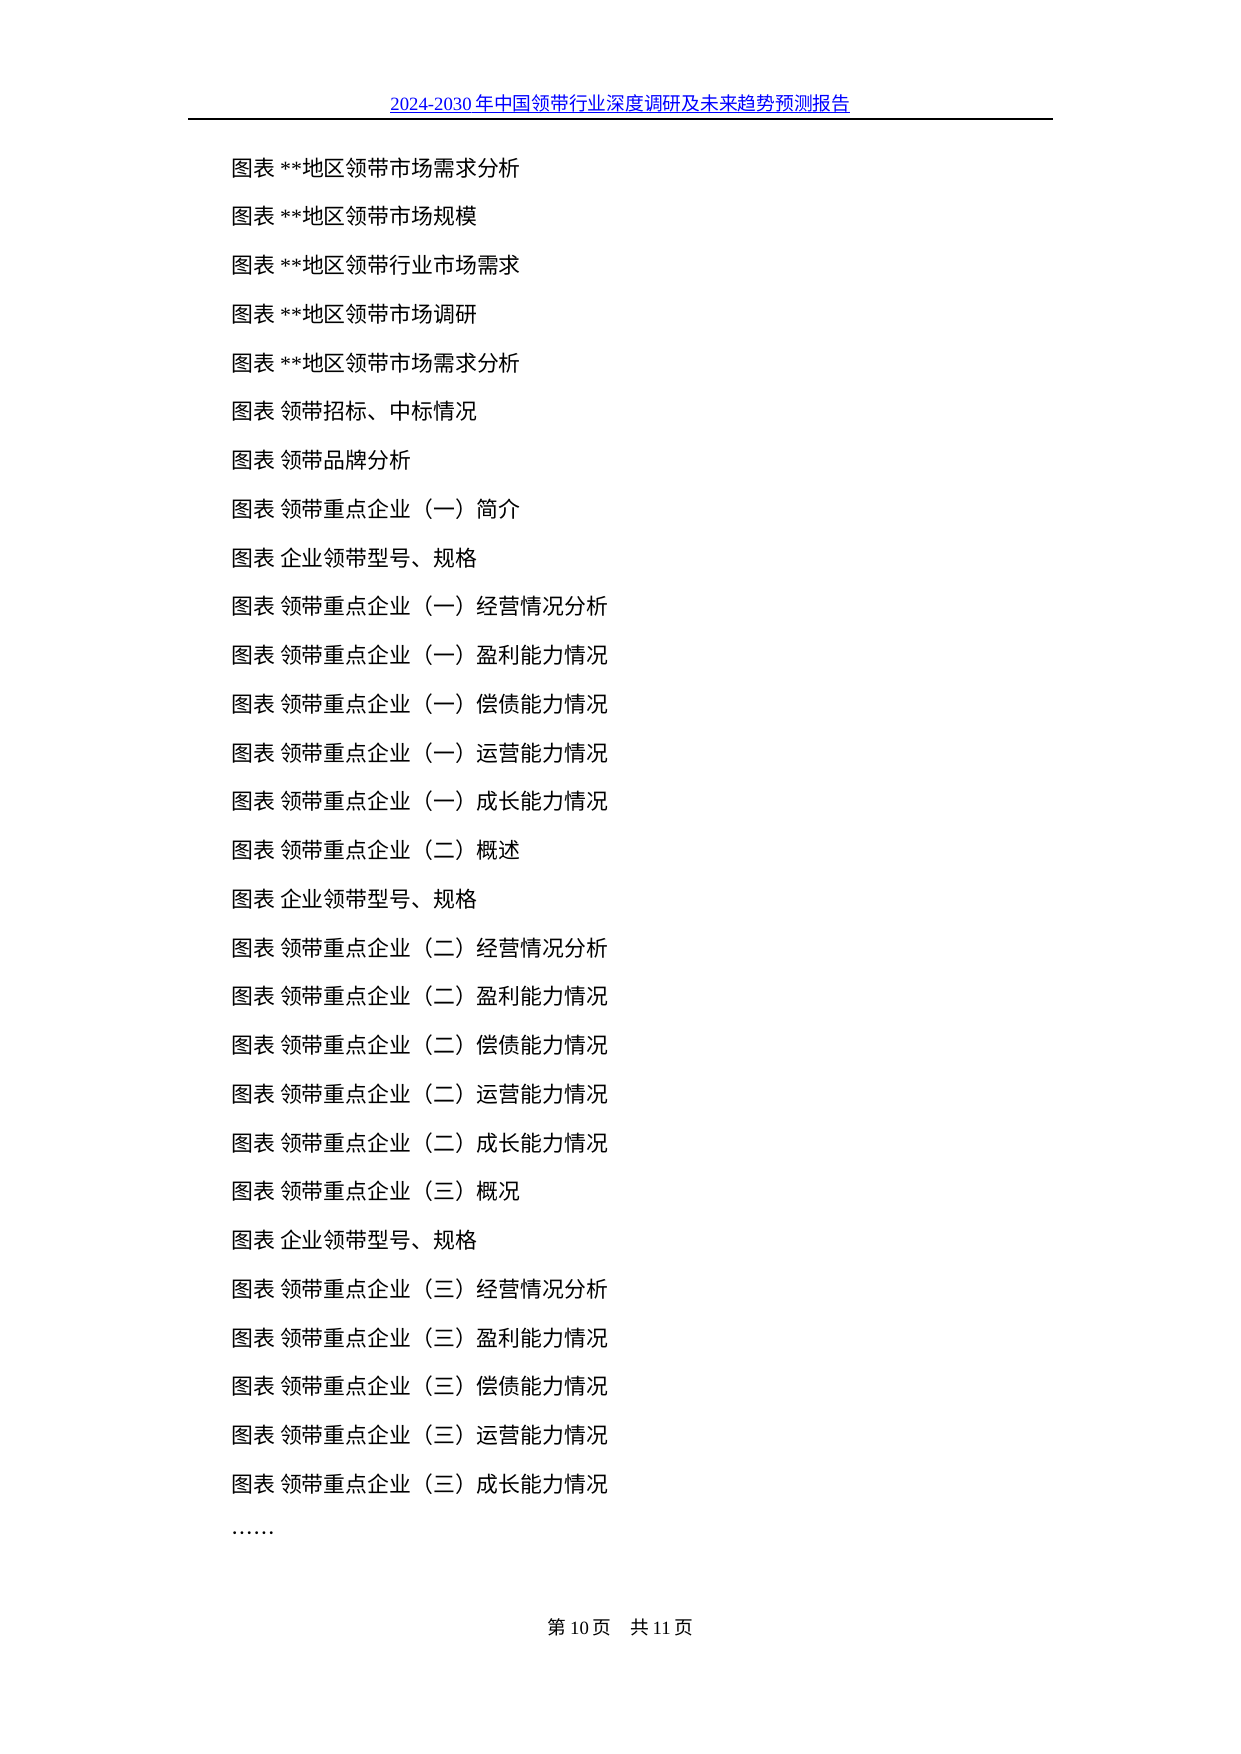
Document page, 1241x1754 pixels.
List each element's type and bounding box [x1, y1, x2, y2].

text [187, 150, 1053, 1548]
